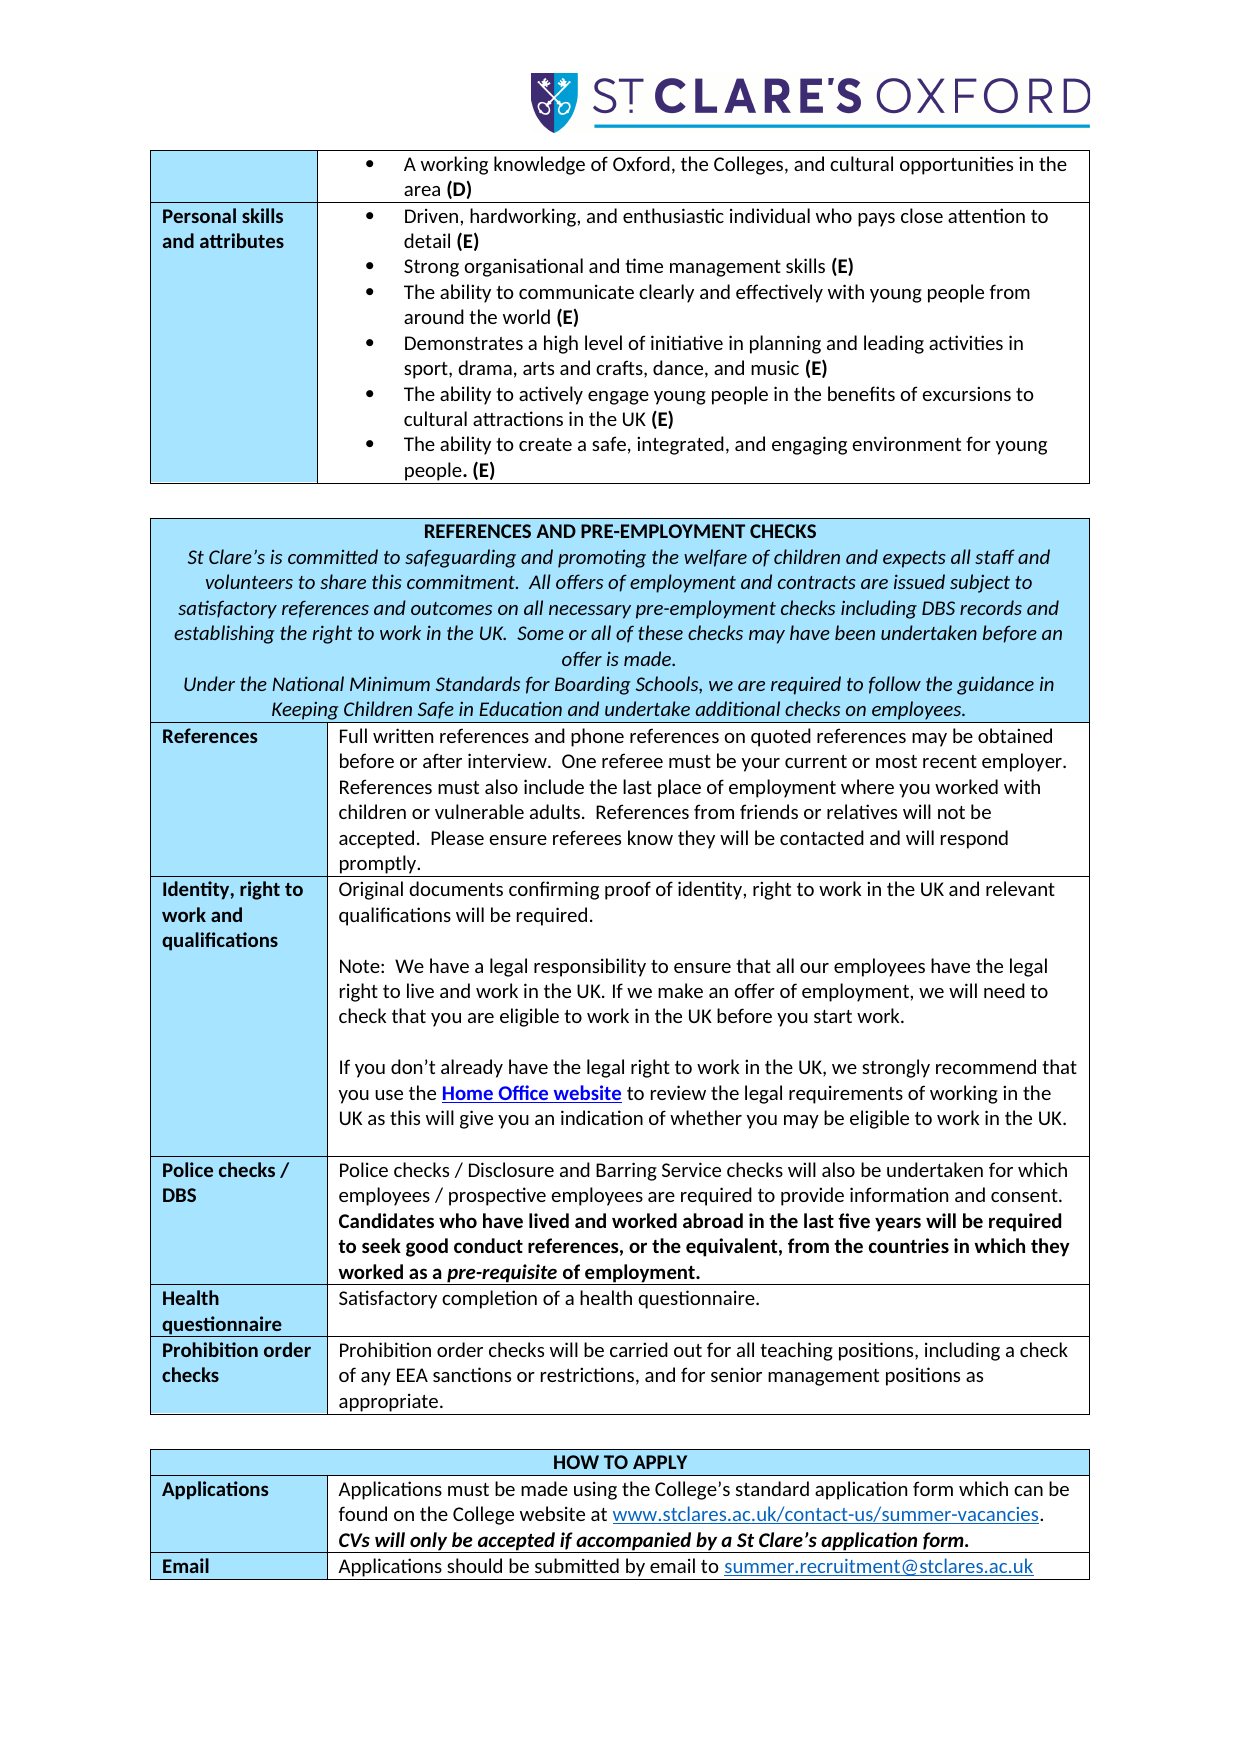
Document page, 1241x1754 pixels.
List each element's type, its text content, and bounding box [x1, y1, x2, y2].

table_cell Email [151, 1553, 327, 1579]
table_cell Full written references and phone references on quoted references may be obtained before or after interview. One referee must be your current or most recent employer. References must also include the last place of employment where you worked with children or vulnerable adults. References from friends or relatives will not be accepted. Please ensure referees know they will be contacted and will respond promptly. [328, 723, 1089, 876]
picture [557, 73, 1091, 133]
table_cell Original documents confirming proof of identity, right to work in the UK and relevant qualifications will be required. Note: We have a legal responsibility to ensure that all our employees have the legal right to live and work in the UK. If we make an offer of employment, we will need to check that you are eligible to work in the UK before you start work. If you don’t already have the legal right to work in the UK, we strongly recommend that you use the Home Office website to review the legal requirements of working in the UK as this will give you an indication of whether you may be eligible to work in the UK. [328, 877, 1089, 1156]
table_cell Identity, right to work and qualifications [151, 877, 327, 1156]
picture [559, 80, 568, 88]
table_cell Police checks / Disclosure and Barring Service checks will also be undertaken for which employees / prospective employees are required to provide information and consent. Candidates who have lived and worked abroad in the last five years will be required to seek good conduct references, or the equivalent, from the countries in which they worked as a pre-requisite of employment. [328, 1157, 1089, 1284]
table_header REFERENCES AND PRE-EMPLOYMENT CHECKS St Clare’s is committed to safeguarding and promoting the welfare of children and expects all staff and volunteers to share this commitment. All offers of employment and contracts are issued subject to satisfactory references and outcomes on all necessary pre-employment checks including DBS records and establishing the right to work in the UK. Some or all of these checks may have been undertaken before an offer is made. Under the National Minimum Standards for Boarding Schools, we are required to follow the guidance in Keeping Children Safe in Education and undertake additional checks on employees. [151, 519, 1089, 722]
table_cell Satisfactory completion of a health questionnaire. [328, 1285, 1089, 1336]
table_cell Applications should be submitted by email to summer.recruitment@stclares.ac.uk [328, 1553, 1089, 1579]
table_header HOW TO APPLY [151, 1450, 1089, 1475]
table_cell Police checks / DBS [151, 1157, 327, 1284]
table_cell Applications must be made using the College’s standard application form which can be found on the College website at www.stclares.ac.uk/contact-us/summer-vacancies. CVs will only be accepted if accompanied by a St Clare’s application form. [328, 1476, 1089, 1552]
table_cell References [151, 723, 327, 876]
table_cell Personal skills and attributes [151, 203, 317, 482]
table_cell Prohibition order checks will be carried out for all teaching positions, including a check of any EEA sanctions or restrictions, and for senior management positions as appropriate. [328, 1337, 1089, 1413]
table_cell Applications [151, 1476, 327, 1552]
table_cell Prohibition order checks [151, 1337, 327, 1413]
table_cell Health questionnaire [151, 1285, 327, 1336]
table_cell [151, 151, 317, 202]
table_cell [318, 151, 1089, 202]
picture [531, 73, 555, 133]
table_cell Driven, hardworking, and enthusiastic individual who pays close attention to detail (E) Strong organisational and time management skills (E) The ability to communicate clearly and effectively with young people from around the world (E) Demonstrates a high level of initiative in planning and leading activities in sport, drama, arts and crafts, dance, and music (E) The ability to actively engage young people in the benefits of excursions to cultural attractions in the UK (E) The ability to create a safe, integrated, and engaging environment for young people. (E) [318, 203, 1089, 482]
